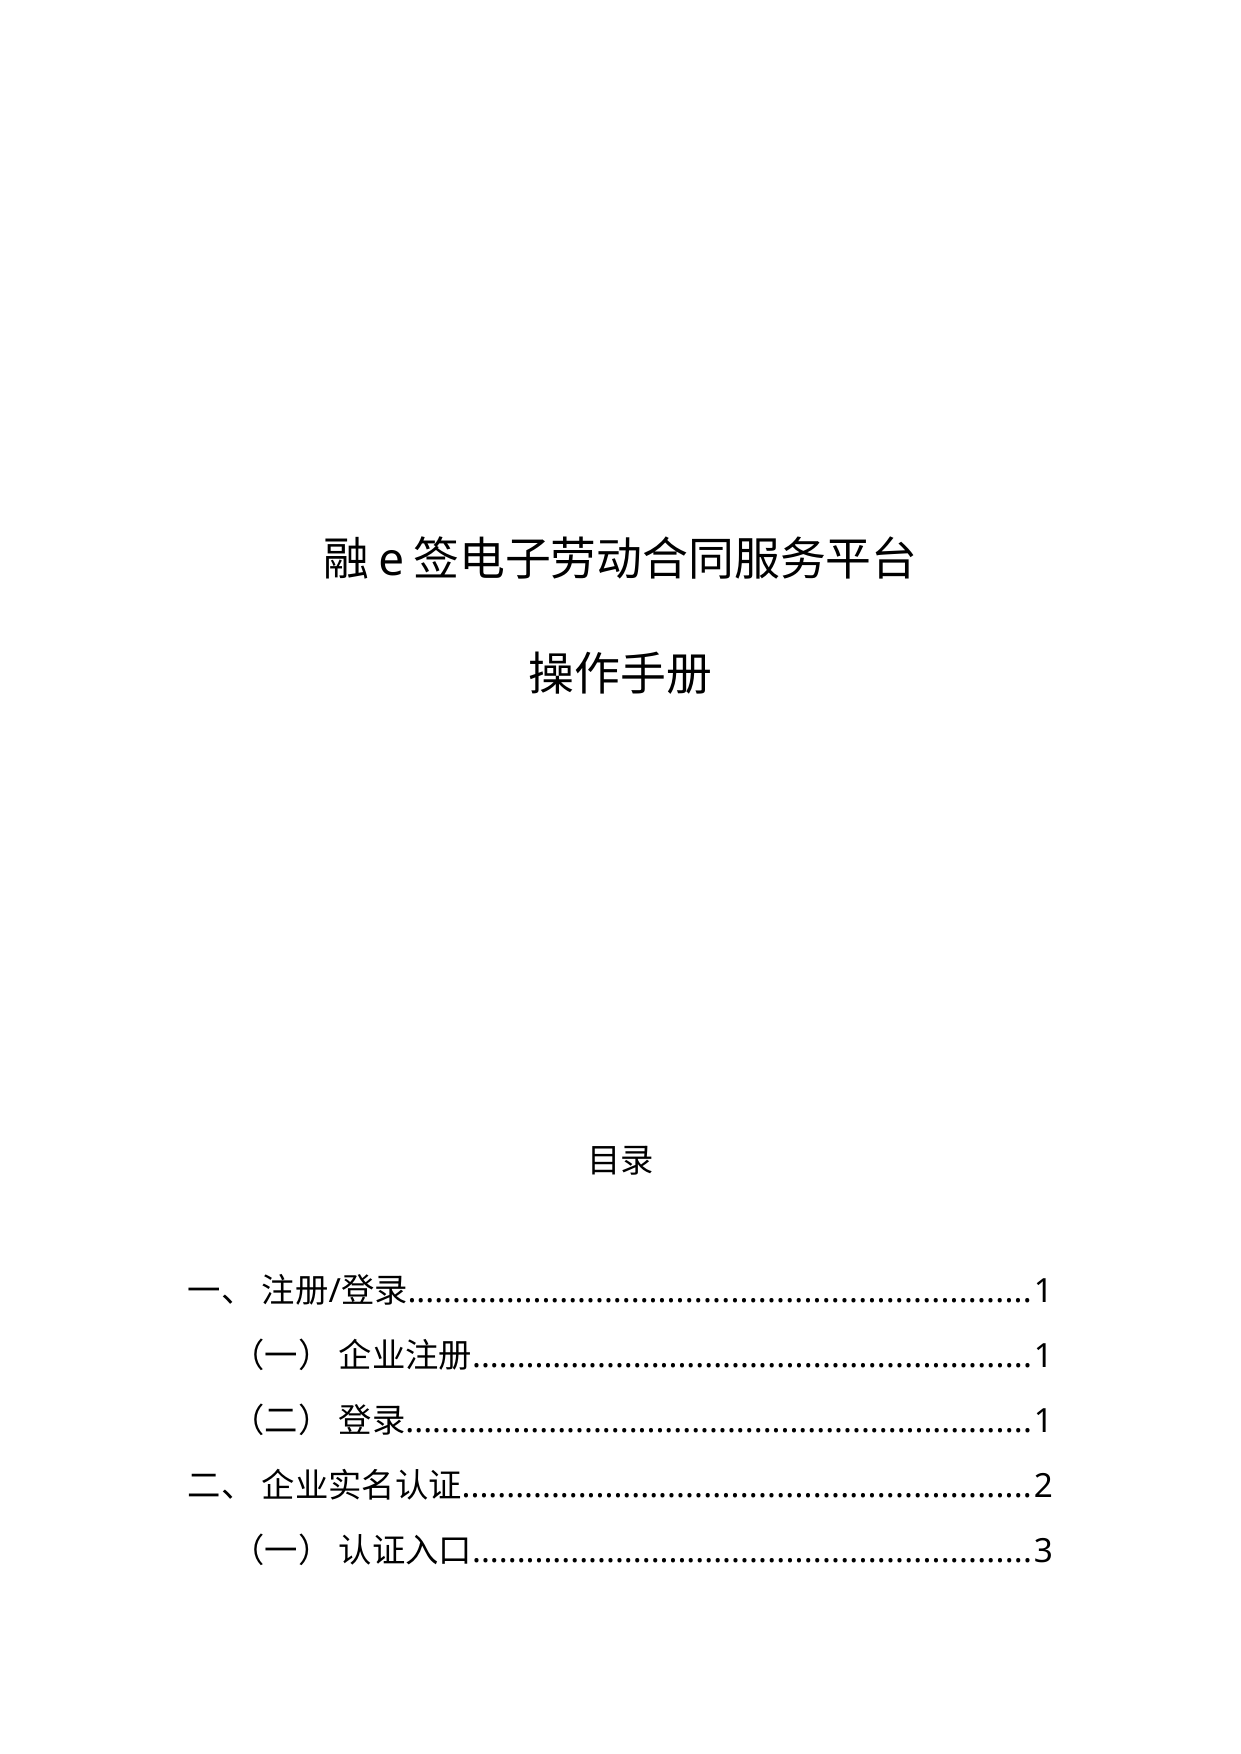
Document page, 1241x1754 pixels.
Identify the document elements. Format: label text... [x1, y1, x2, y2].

text 操作手册 [187, 621, 1053, 719]
text 融e签电子劳动合同服务平台 [187, 507, 1053, 604]
